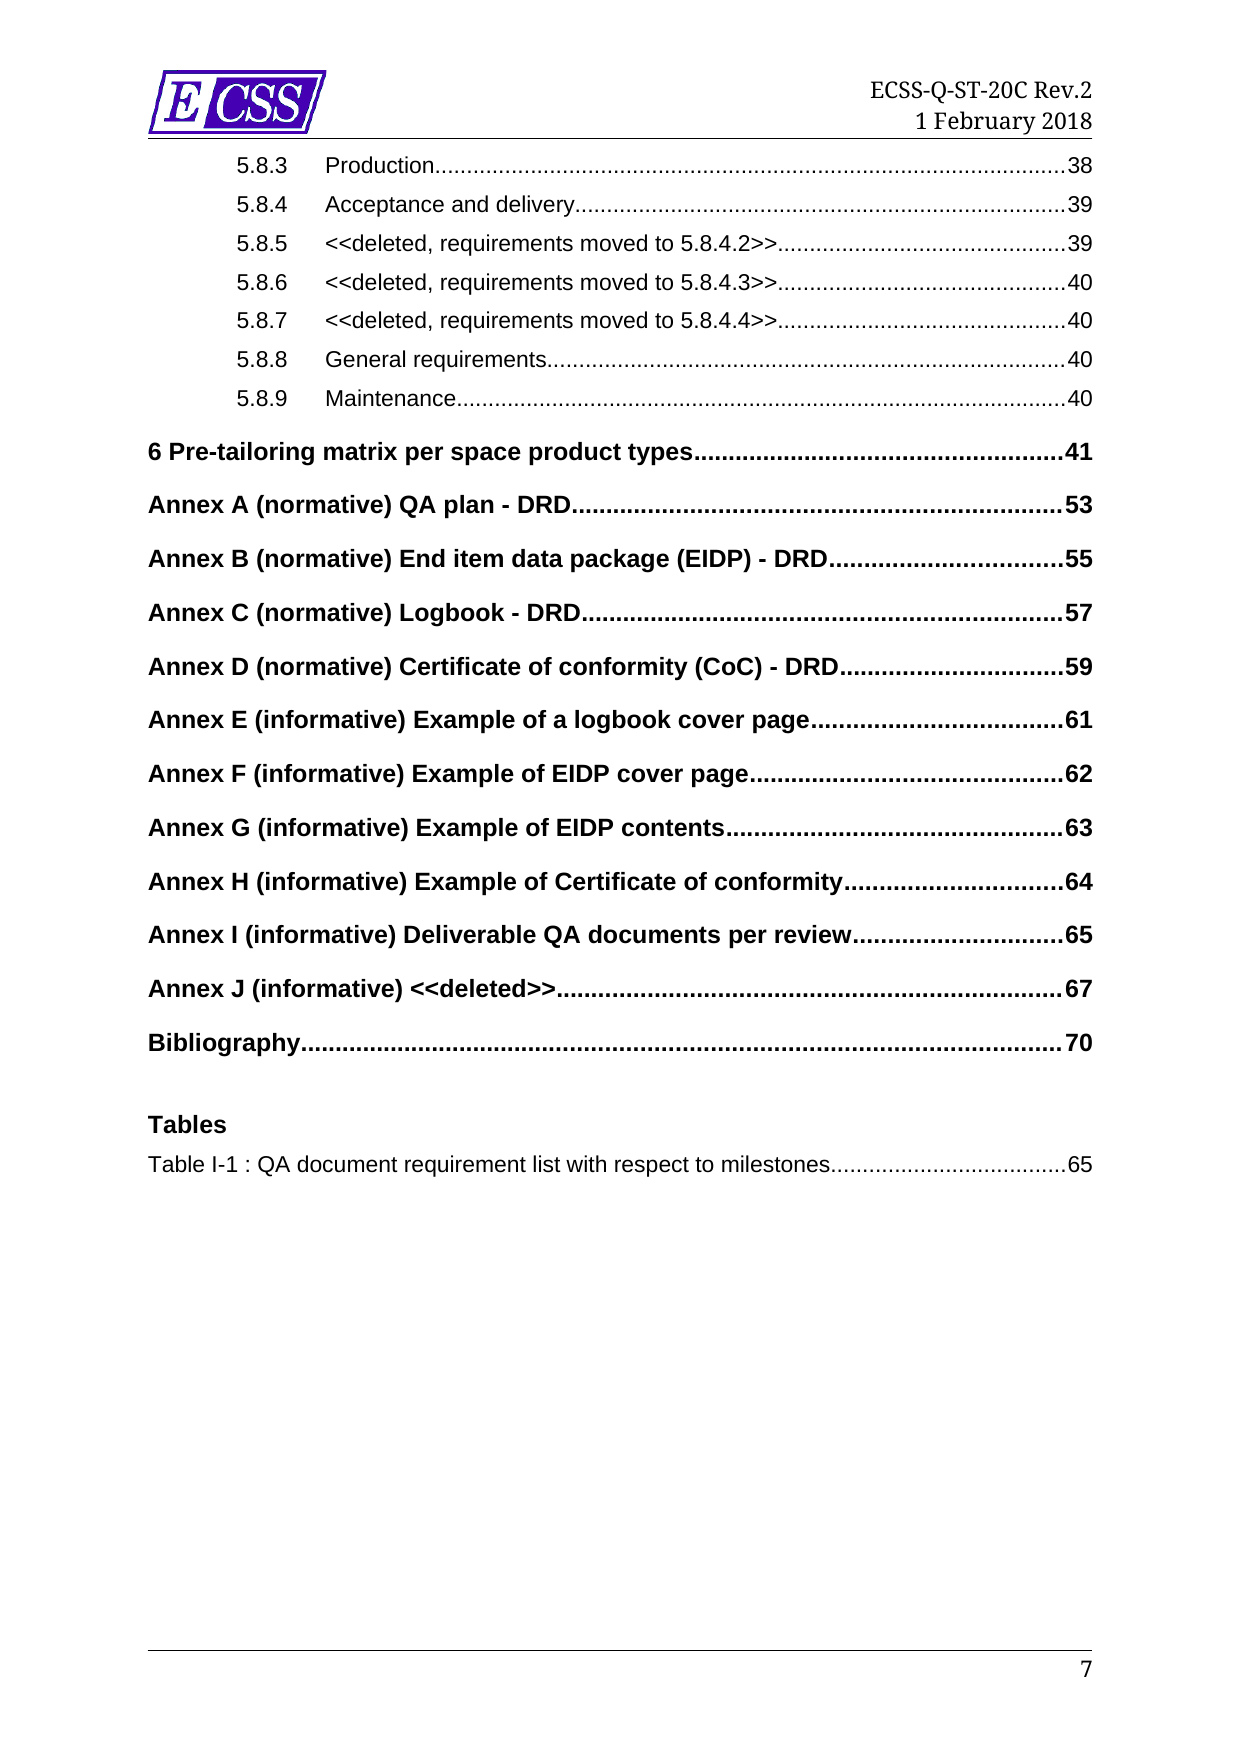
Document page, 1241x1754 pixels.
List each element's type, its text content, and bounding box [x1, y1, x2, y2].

text 5.8.9 Maintenance 40 [236, 385, 1033, 411]
picture [148, 70, 327, 134]
text 5.8.5 <<deleted, requirements moved to 5.8.4.2>> 39 [236, 230, 1033, 256]
text Bibliography 70 [148, 1028, 1033, 1056]
text Annex D (normative) Certificate of conformity (CoC) - DRD 59 [148, 651, 1033, 680]
text Annex H (informative) Example of Certificate of conformity 64 [148, 866, 1033, 895]
text 5.8.7 <<deleted, requirements moved to 5.8.4.4>> 40 [236, 307, 1033, 334]
text Annex A (normative) QA plan - DRD 53 [148, 490, 1033, 519]
text Annex G (informative) Example of EIDP contents 63 [148, 813, 1033, 841]
text Annex I (informative) Deliverable QA documents per review 65 [148, 920, 1033, 949]
text 6 Pre-tailoring matrix per space product types 41 [148, 436, 1033, 465]
text Annex E (informative) Example of a logbook cover page 61 [148, 705, 1033, 734]
text Annex B (normative) End item data package (EIDP) - DRD 55 [148, 544, 1033, 573]
text Annex J (informative) <<deleted>> 67 [148, 974, 1033, 1003]
text Annex C (normative) Logbook - DRD 57 [148, 598, 1033, 626]
text Tables [148, 1110, 1092, 1139]
text Annex F (informative) Example of EIDP cover page 62 [148, 759, 1033, 788]
text 5.8.4 Acceptance and delivery 39 [236, 191, 1033, 217]
text Table I-1 : QA document requirement list with respect to milestones 65 [148, 1151, 1033, 1178]
text 5.8.8 General requirements 40 [236, 346, 1033, 373]
text 5.8.3 Production 38 [236, 152, 1033, 178]
text 5.8.6 <<deleted, requirements moved to 5.8.4.3>> 40 [236, 268, 1033, 295]
